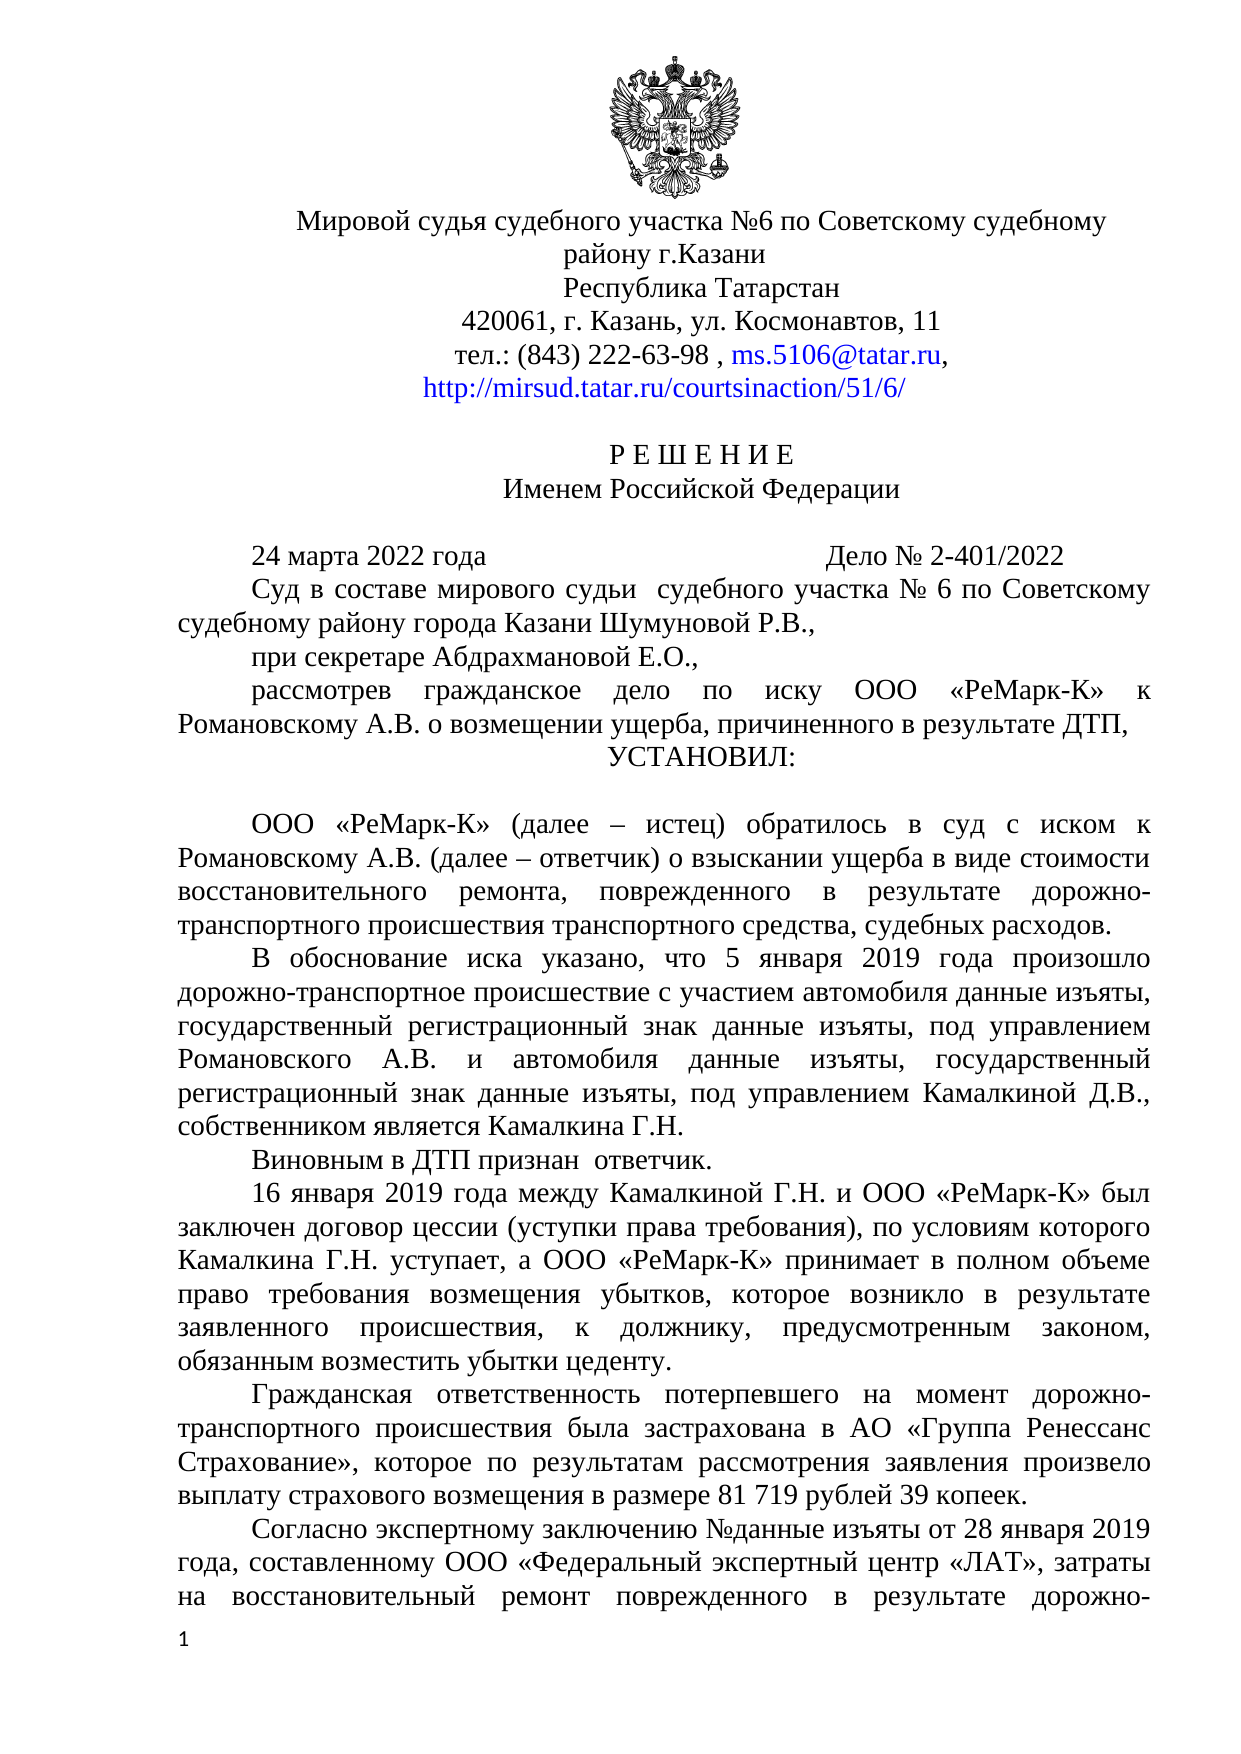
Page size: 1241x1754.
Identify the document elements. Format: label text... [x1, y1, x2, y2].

text тел.: (843) 222-63-98 , ms.5106@tatar.ru, http://mirsud.tatar.ru/courtsinaction/51/6/ [177, 337, 1152, 404]
text Именем Российской Федерации [177, 471, 1152, 504]
text Суд в составе мирового судьи судебного участка № 6 по Советскому судебному району города Казани Шумуновой Р.В., [177, 572, 1152, 639]
text Республика Татарстан [177, 270, 1152, 303]
text Виновным в ДТП признан ответчик. [177, 1142, 1152, 1175]
text В обоснование иска указано, что 5 января 2019 года произошло дорожно-транспортное происшествие с участием автомобиля данные изъяты, государственный регистрационный знак данные изъяты, под управлением Романовского А.В. и автомобиля данные изъяты, государственный регистрационный знак данные изъяты, под управлением Камалкиной Д.В., собственником является Камалкина Г.Н. [177, 941, 1152, 1142]
text при секретаре Абдрахмановой Е.О., [177, 639, 1152, 672]
text 24 марта 2022 года Дело № 2-401/2022 [177, 538, 1152, 572]
text Р Е Ш Е Н И Е [177, 437, 1152, 471]
text 420061, г. Казань, ул. Космонавтов, 11 [177, 303, 1152, 337]
text рассмотрев гражданское дело по иску ООО «РеМарк-К» к Романовскому А.В. о возмещении ущерба, причиненного в результате ДТП, [177, 672, 1152, 739]
picture [602, 51, 746, 203]
text ООО «РеМарк-К» (далее – истец) обратилось в суд с иском к Романовскому А.В. (далее – ответчик) о взыскании ущерба в виде стоимости восстановительного ремонта, поврежденного в результате дорожно-транспортного происшествия транспортного средства, судебных расходов. [177, 806, 1152, 941]
text УСТАНОВИЛ: [177, 739, 1152, 773]
text Гражданская ответственность потерпевшего на момент дорожно-транспортного происшествия была застрахована в АО «Группа Ренессанс Страхование», которое по результатам рассмотрения заявления произвело выплату страхового возмещения в размере 81 719 рублей 39 копеек. [177, 1377, 1152, 1511]
text 16 января 2019 года между Камалкиной Г.Н. и ООО «РеМарк-К» был заключен договор цессии (уступки права требования), по условиям которого Камалкина Г.Н. уступает, а ООО «РеМарк-К» принимает в полном объеме право требования возмещения убытков, которое возникло в результате заявленного происшествия, к должнику, предусмотренным законом, обязанным возместить убытки цеденту. [177, 1175, 1152, 1377]
text Мировой судья судебного участка №6 по Советскому судебному району г.Казани [177, 89, 1152, 270]
